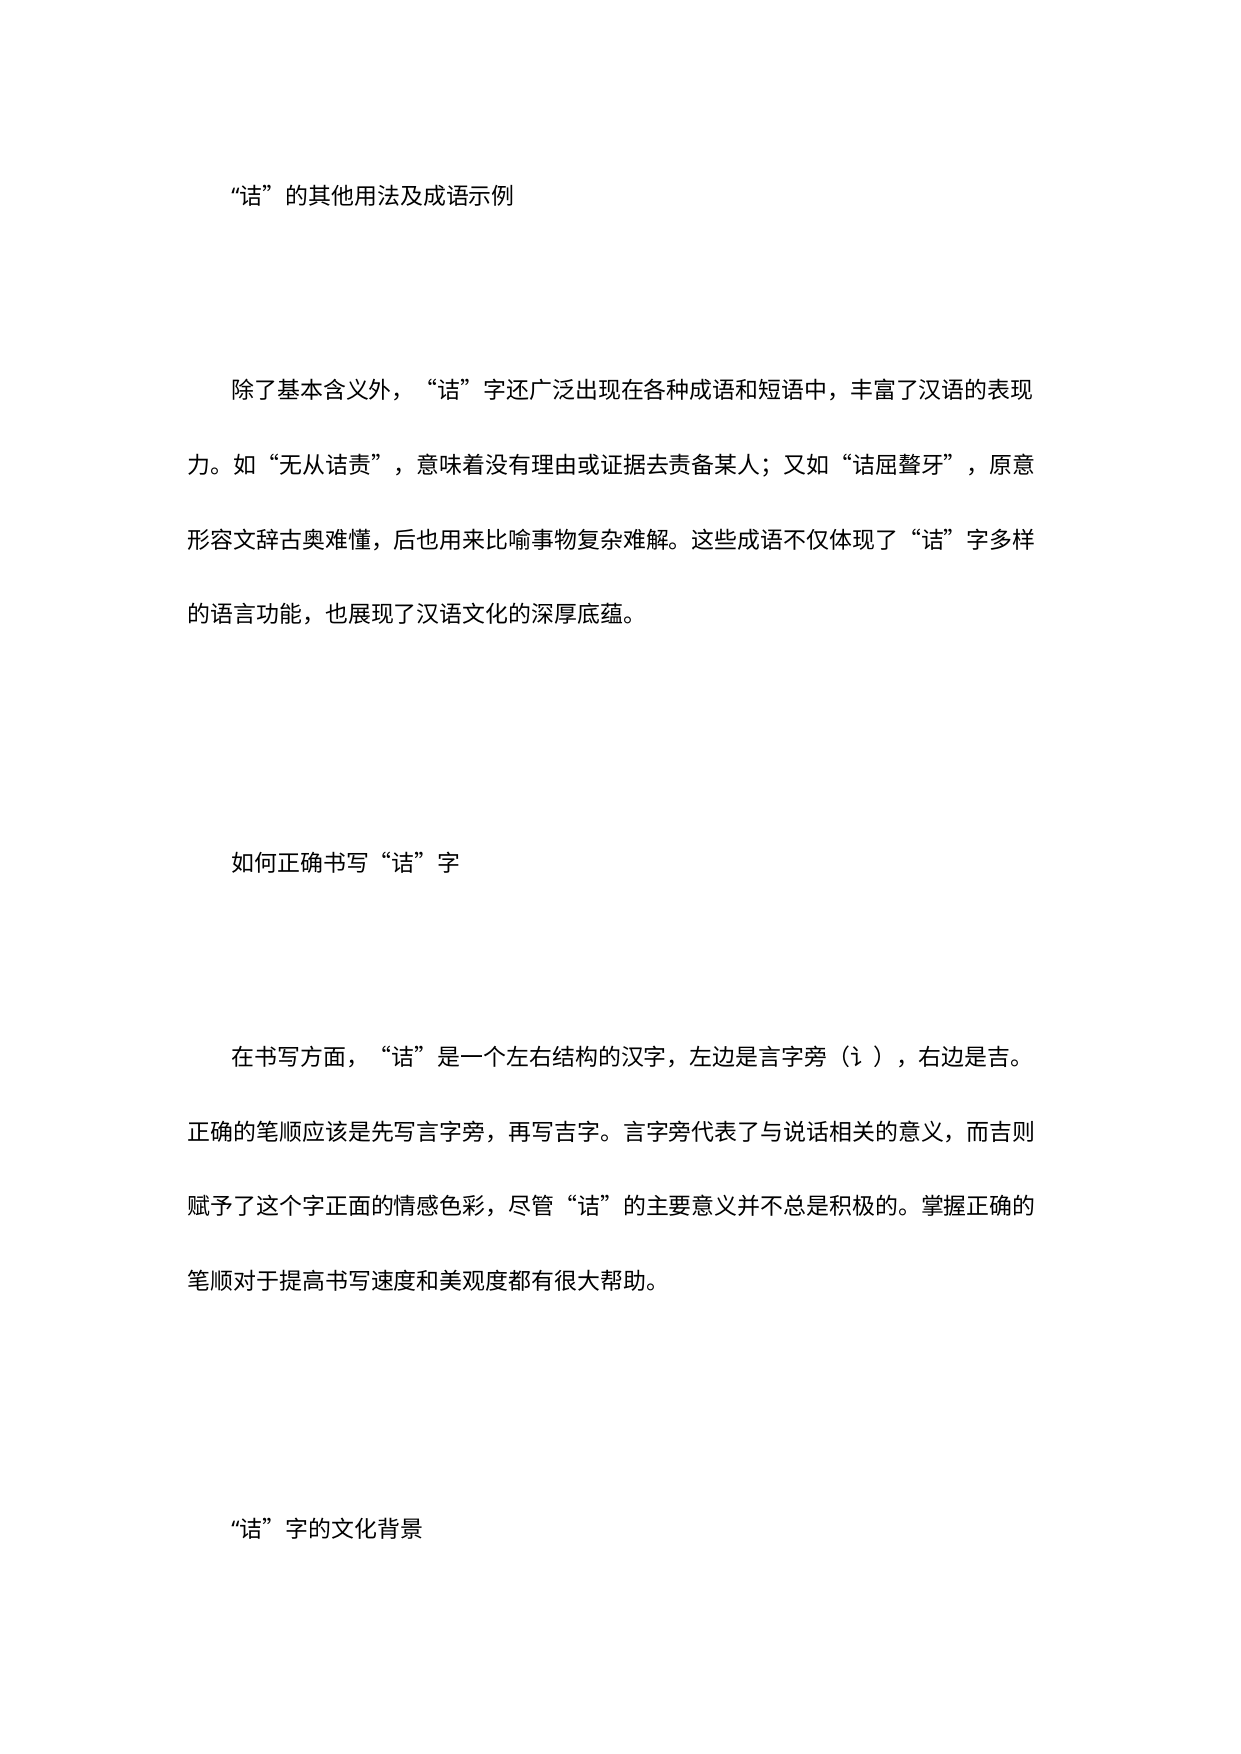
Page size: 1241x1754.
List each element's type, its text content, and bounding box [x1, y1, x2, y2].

text 在书写方面，“诘”是一个左右结构的汉字，左边是言字旁（讠），右边是吉。正确的笔顺应该是先写言字旁，再写吉字。言字旁代表了与说话相关的意义，而吉则赋予了这个字正面的情感色彩，尽管“诘”的主要意义并不总是积极的。掌握正确的笔顺对于提高书写速度和美观度都有很大帮助。 [187, 1023, 1053, 1312]
text “诘”字的文化背景 [187, 1495, 1053, 1560]
text 如何正确书写“诘”字 [187, 828, 1053, 893]
text “诘”的其他用法及成语示例 [187, 162, 1053, 227]
text 除了基本含义外，“诘”字还广泛出现在各种成语和短语中，丰富了汉语的表现力。如“无从诘责”，意味着没有理由或证据去责备某人；又如“诘屈聱牙”，原意形容文辞古奥难懂，后也用来比喻事物复杂难解。这些成语不仅体现了“诘”字多样的语言功能，也展现了汉语文化的深厚底蕴。 [187, 356, 1053, 645]
